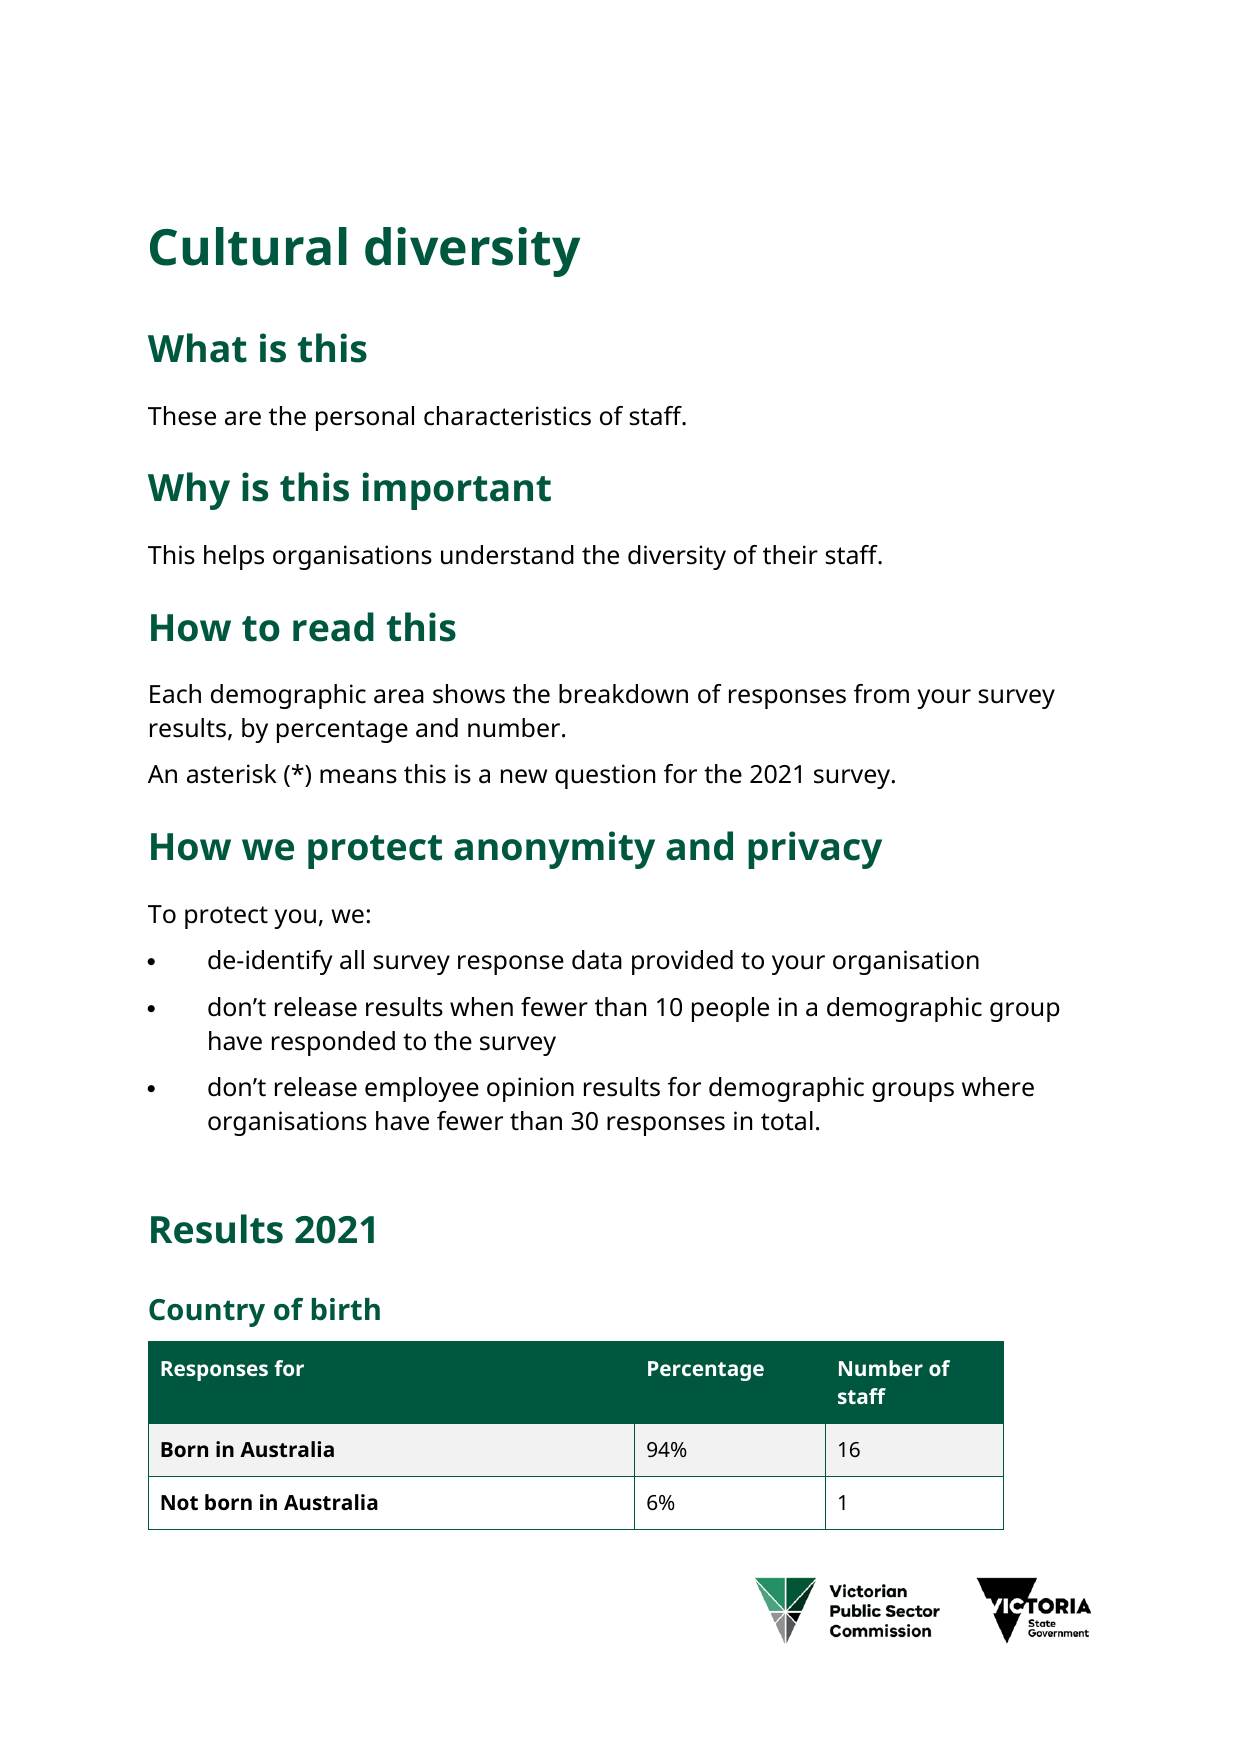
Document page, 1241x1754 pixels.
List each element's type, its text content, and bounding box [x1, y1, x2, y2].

list don’t release results when fewer than 10 people in a demographic group have responded to the survey [148, 989, 1092, 1057]
list de-identify all survey response data provided to your organisation [148, 943, 1092, 977]
picture [754, 1577, 1093, 1645]
text To protect you, we: [148, 896, 1092, 930]
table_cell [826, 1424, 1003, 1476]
list don’t release employee opinion results for demographic groups where organisations have fewer than 30 responses in total. [148, 1070, 1092, 1138]
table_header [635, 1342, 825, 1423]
text These are the personal characteristics of staff. [148, 398, 1092, 433]
subtitle Cultural diversity [148, 212, 1092, 280]
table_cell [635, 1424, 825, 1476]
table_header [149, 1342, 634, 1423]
text Each demographic area shows the breakdown of responses from your survey results, by percentage and number. [148, 677, 1092, 745]
subtitle How to read this [148, 601, 1092, 652]
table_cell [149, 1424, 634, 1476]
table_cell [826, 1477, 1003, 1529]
subtitle What is this [148, 323, 1092, 374]
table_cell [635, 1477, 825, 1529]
subtitle How we protect anonymity and privacy [148, 820, 1092, 871]
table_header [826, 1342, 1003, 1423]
subtitle Results 2021 [148, 1203, 1092, 1254]
text An asterisk (*) means this is a new question for the 2021 survey. [148, 757, 1092, 791]
text This helps organisations understand the diversity of their staff. [148, 538, 1092, 572]
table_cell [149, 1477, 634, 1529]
subtitle Country of birth [148, 1290, 1092, 1329]
subtitle Why is this important [148, 462, 1092, 513]
